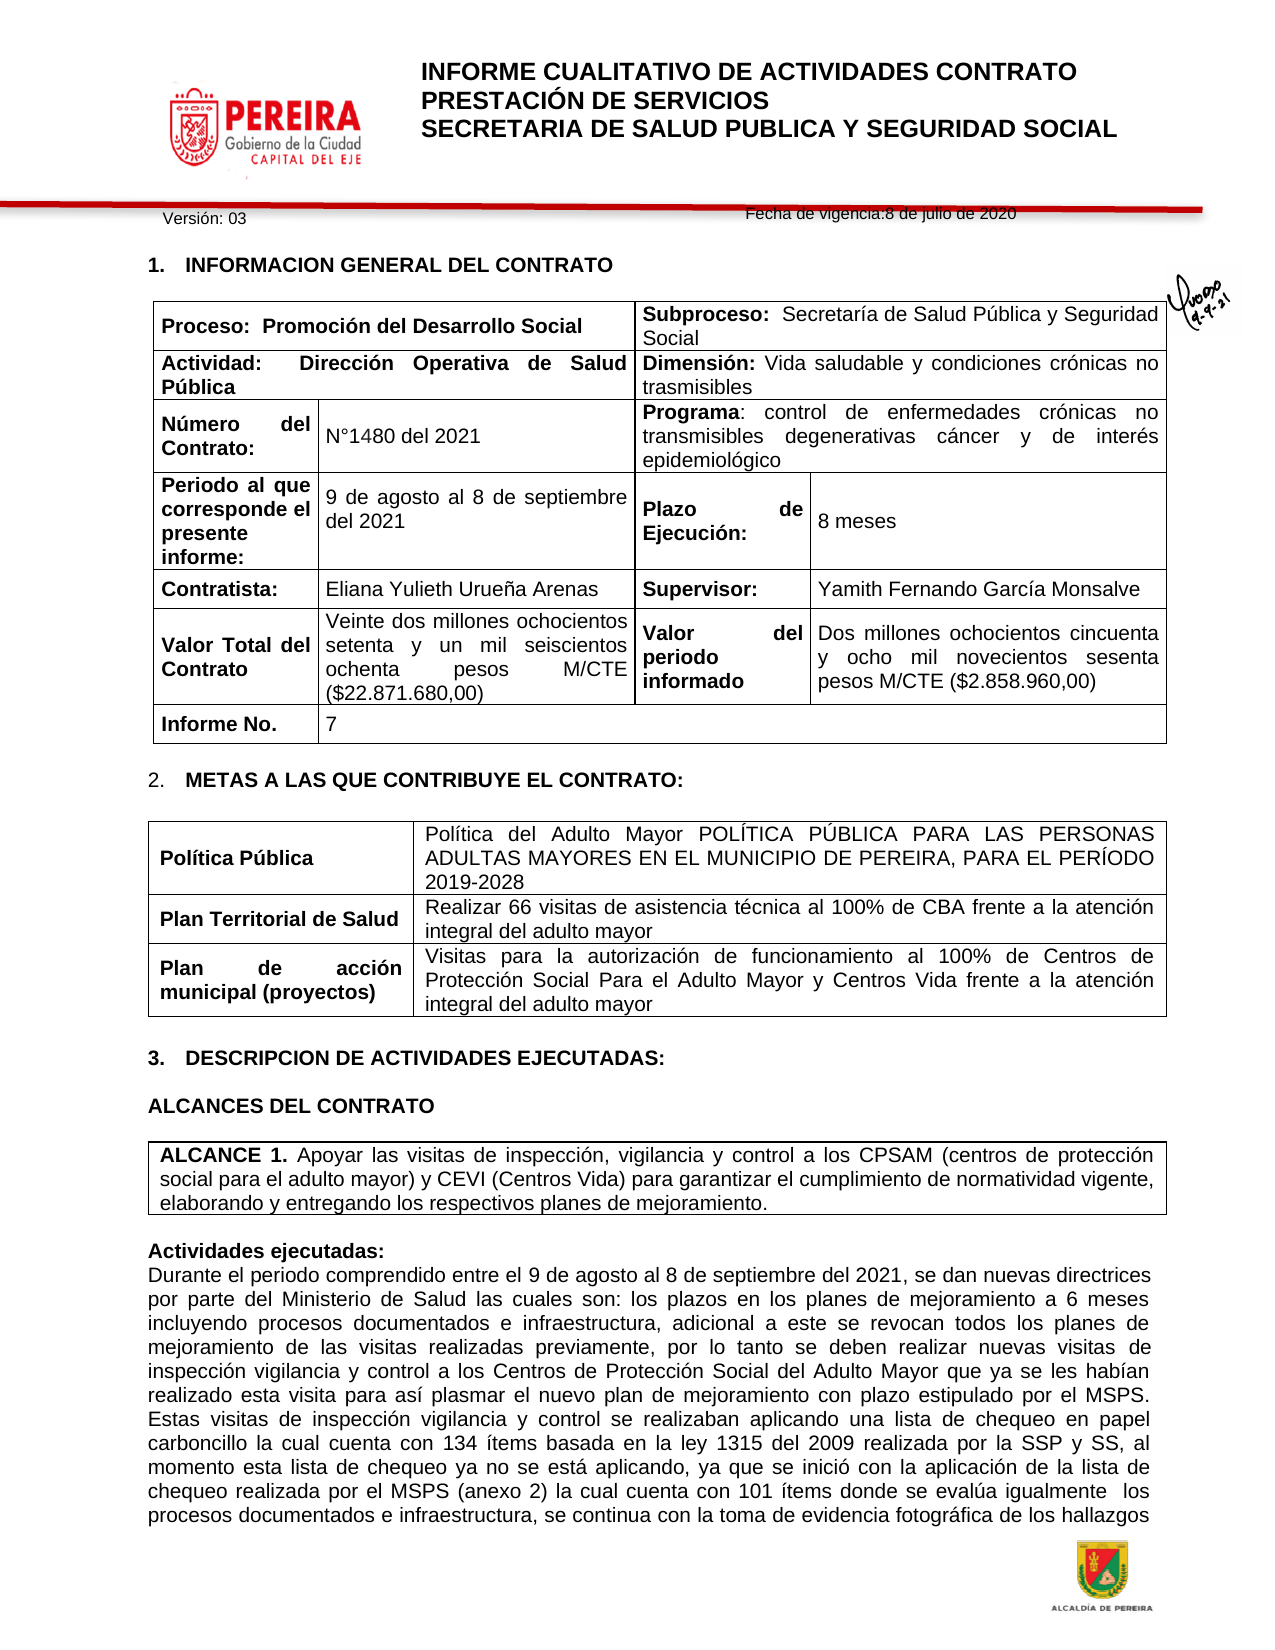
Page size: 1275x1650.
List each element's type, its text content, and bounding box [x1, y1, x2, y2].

table_cell Visitas para la autorización de funcionamiento al 100% de Centros de Protección Social Para el Adulto Mayor y Centros Vida frente a la atención integral del adulto mayor [414, 944, 1166, 1016]
list METAS A LAS QUE CONTRIBUYE EL CONTRATO: [148, 768, 1152, 792]
table_cell Realizar 66 visitas de asistencia técnica al 100% de CBA frente a la atención integral del adulto mayor [414, 895, 1166, 943]
picture [162, 79, 367, 181]
table_cell Dimensión: Vida saludable y condiciones crónicas no trasmisibles [636, 351, 1166, 399]
table_cell Informe No. [154, 705, 318, 743]
list DESCRIPCION DE ACTIVIDADES EJECUTADAS: [148, 1046, 1152, 1069]
table_cell Contratista: [154, 570, 318, 607]
table_cell Eliana Yulieth Urueña Arenas [319, 570, 634, 607]
table_cell 9 de agosto al 8 de septiembre del 2021 [319, 473, 634, 569]
table_cell Plazo de Ejecución: [636, 473, 810, 569]
table_cell 8 meses [811, 473, 1166, 569]
table_cell Dos millones ochocientos cincuenta y ocho mil novecientos sesenta pesos M/CTE ($2.858.960,00) [811, 609, 1166, 704]
table_cell Plan Territorial de Salud [149, 895, 413, 943]
table_cell Programa: control de enfermedades crónicas no transmisibles degenerativas cáncer y de interés epidemiológico [636, 400, 1166, 472]
list INFORMACION GENERAL DEL CONTRATO [148, 253, 1152, 277]
table_cell 7 [319, 705, 1166, 743]
table_cell Plan de acción municipal (proyectos) [149, 944, 413, 1016]
table_header Subproceso: Secretaría de Salud Pública y Seguridad Social [636, 302, 1166, 350]
table_cell Actividad: Dirección Operativa de Salud Pública [154, 351, 634, 399]
table_cell Número del Contrato: [154, 400, 318, 472]
table_cell Periodo al que corresponde el presente informe: [154, 473, 318, 569]
table_cell Valor del periodo informado [636, 609, 810, 704]
table_cell Yamith Fernando García Monsalve [811, 570, 1166, 607]
table_cell Veinte dos millones ochocientos setenta y un mil seiscientos ochenta pesos M/CTE ($22.871.680,00) [319, 609, 634, 704]
text ALCANCES DEL CONTRATO [148, 1093, 1152, 1117]
table_header Política del Adulto Mayor POLÍTICA PÚBLICA PARA LAS PERSONAS ADULTAS MAYORES EN EL MUNICIPIO DE PEREIRA, PARA EL PERÍODO 2019-2028 [414, 822, 1166, 894]
table_header Política Pública [149, 822, 413, 894]
picture [1042, 1526, 1157, 1621]
table_header Proceso: Promoción del Desarrollo Social [154, 302, 634, 350]
table_cell Valor Total del Contrato [154, 609, 318, 704]
table_cell N°1480 del 2021 [319, 400, 634, 472]
table_header ALCANCE 1. Apoyar las visitas de inspección, vigilancia y control a los CPSAM (centros de protección social para el adulto mayor) y CEVI (Centros Vida) para garantizar el cumplimiento de normatividad vigente, elaborando y entregando los respectivos planes de mejoramiento. [149, 1143, 1166, 1214]
text Actividades ejecutadas: [148, 1239, 1152, 1263]
table_cell Supervisor: [636, 570, 810, 607]
